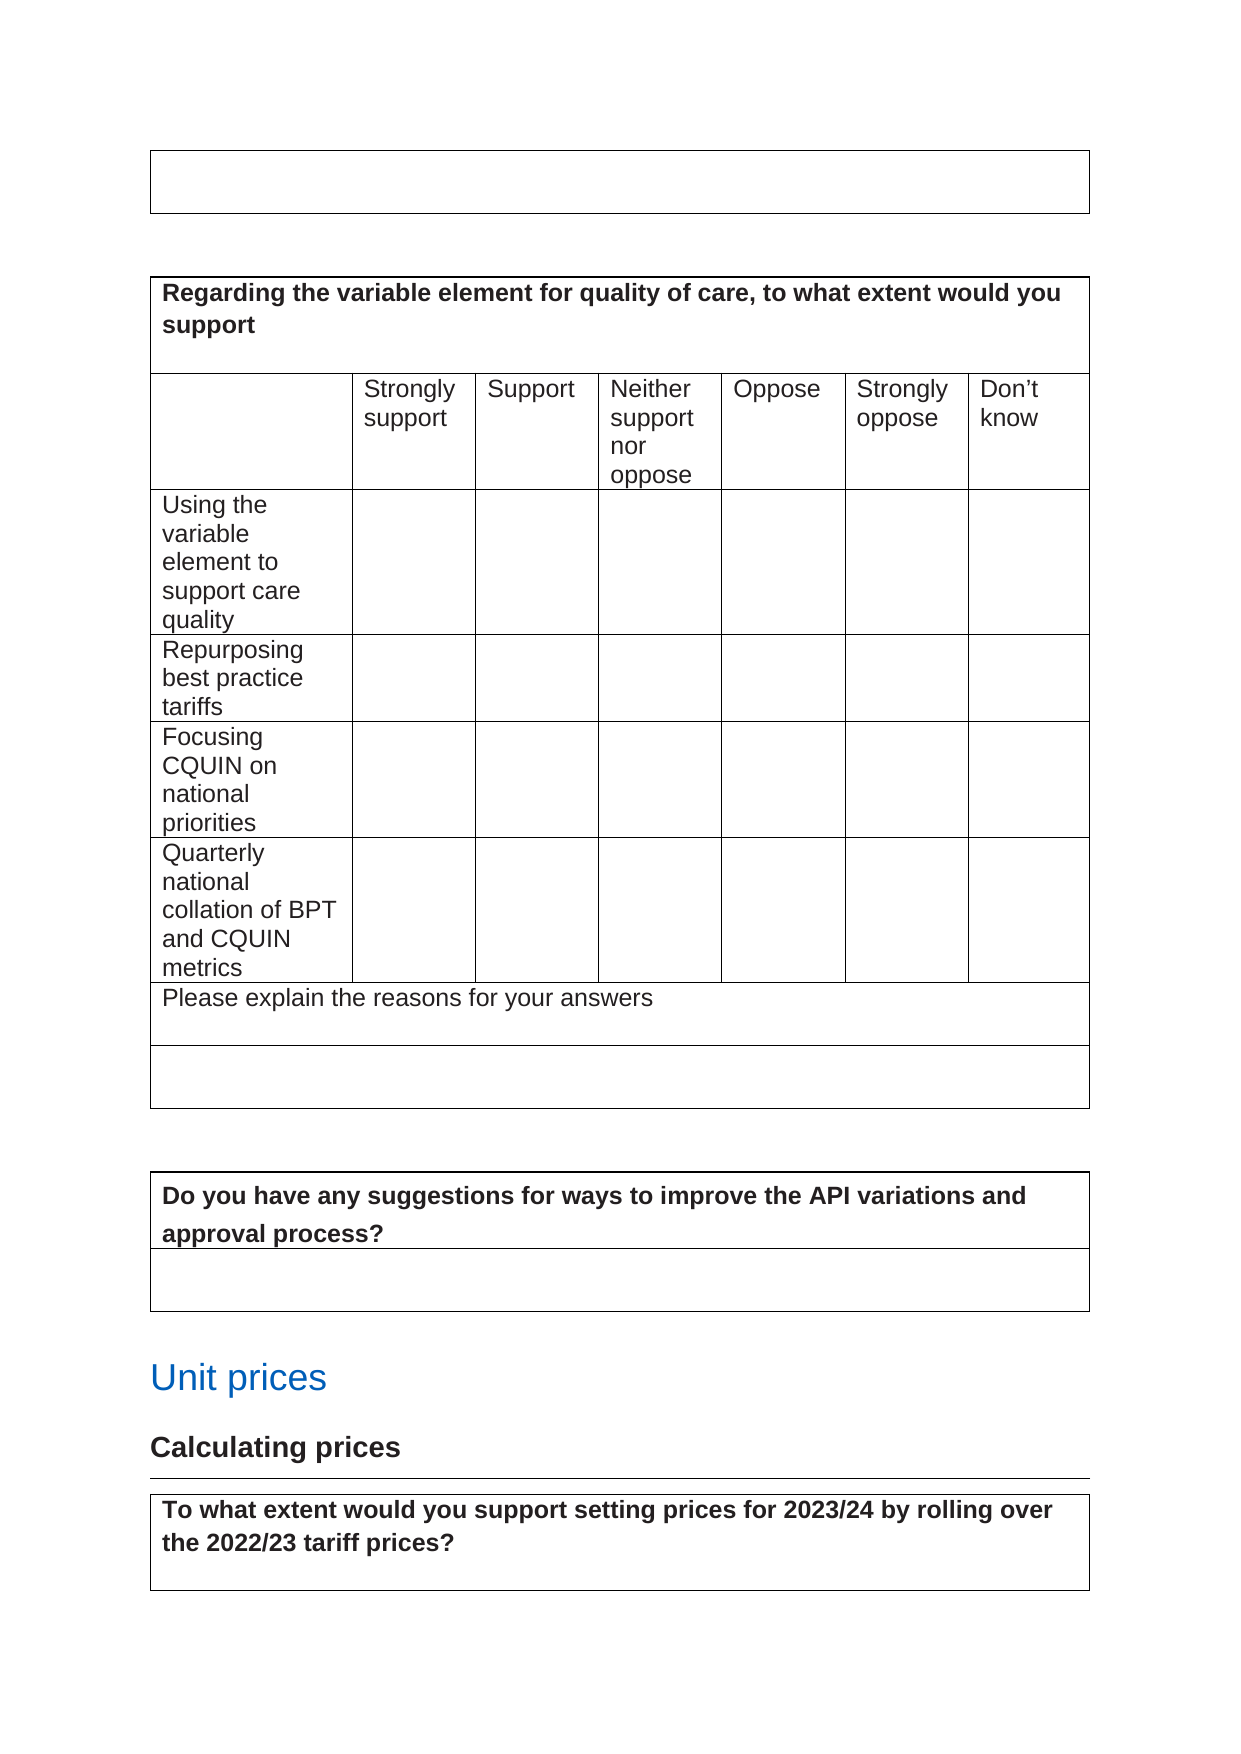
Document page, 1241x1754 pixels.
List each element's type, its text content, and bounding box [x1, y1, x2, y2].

table_cell [151, 1046, 1089, 1108]
table_cell [599, 635, 721, 721]
table_cell Neither support nor oppose [599, 374, 721, 489]
table_cell [846, 722, 968, 837]
table_cell [151, 1249, 1089, 1311]
subtitle Unit prices [150, 1355, 1090, 1398]
table_cell [599, 722, 721, 837]
table_cell [969, 490, 1089, 633]
table_cell [969, 722, 1089, 837]
table_header To what extent would you support setting prices for 2023/24 by rolling over the 2022/23 tariff prices? [151, 1495, 1089, 1590]
table_cell [722, 838, 845, 982]
table_cell Please explain the reasons for your answers [151, 983, 1089, 1045]
table_cell [599, 490, 721, 633]
table_cell Oppose [722, 374, 845, 489]
table_cell [722, 635, 845, 721]
table_cell [476, 635, 598, 721]
table_cell [846, 635, 968, 721]
table_cell [722, 490, 845, 633]
table_cell Using the variable element to support care quality [151, 490, 352, 633]
table_cell [969, 838, 1089, 982]
table_cell Support [476, 374, 598, 489]
table_header Do you have any suggestions for ways to improve the API variations and approval process? [151, 1173, 1089, 1247]
table_cell [476, 722, 598, 837]
table_cell Strongly support [353, 374, 475, 489]
table_cell [353, 722, 475, 837]
table_cell Don’t know [969, 374, 1089, 489]
table_cell [846, 838, 968, 982]
table_cell Focusing CQUIN on national priorities [151, 722, 352, 837]
table_cell [476, 490, 598, 633]
table_cell [353, 635, 475, 721]
table_cell [476, 838, 598, 982]
table_cell [969, 635, 1089, 721]
table_cell Repurposing best practice tariffs [151, 635, 352, 721]
table_cell [151, 151, 1089, 213]
table_cell [722, 722, 845, 837]
subtitle Calculating prices [150, 1430, 1090, 1478]
table_cell [846, 490, 968, 633]
table_cell [599, 838, 721, 982]
table_cell Quarterly national collation of BPT and CQUIN metrics [151, 838, 352, 982]
table_cell [151, 374, 352, 489]
table_cell Strongly oppose [846, 374, 968, 489]
table_cell [353, 838, 475, 982]
table_cell [353, 490, 475, 633]
table_header Regarding the variable element for quality of care, to what extent would you support [151, 278, 1089, 373]
